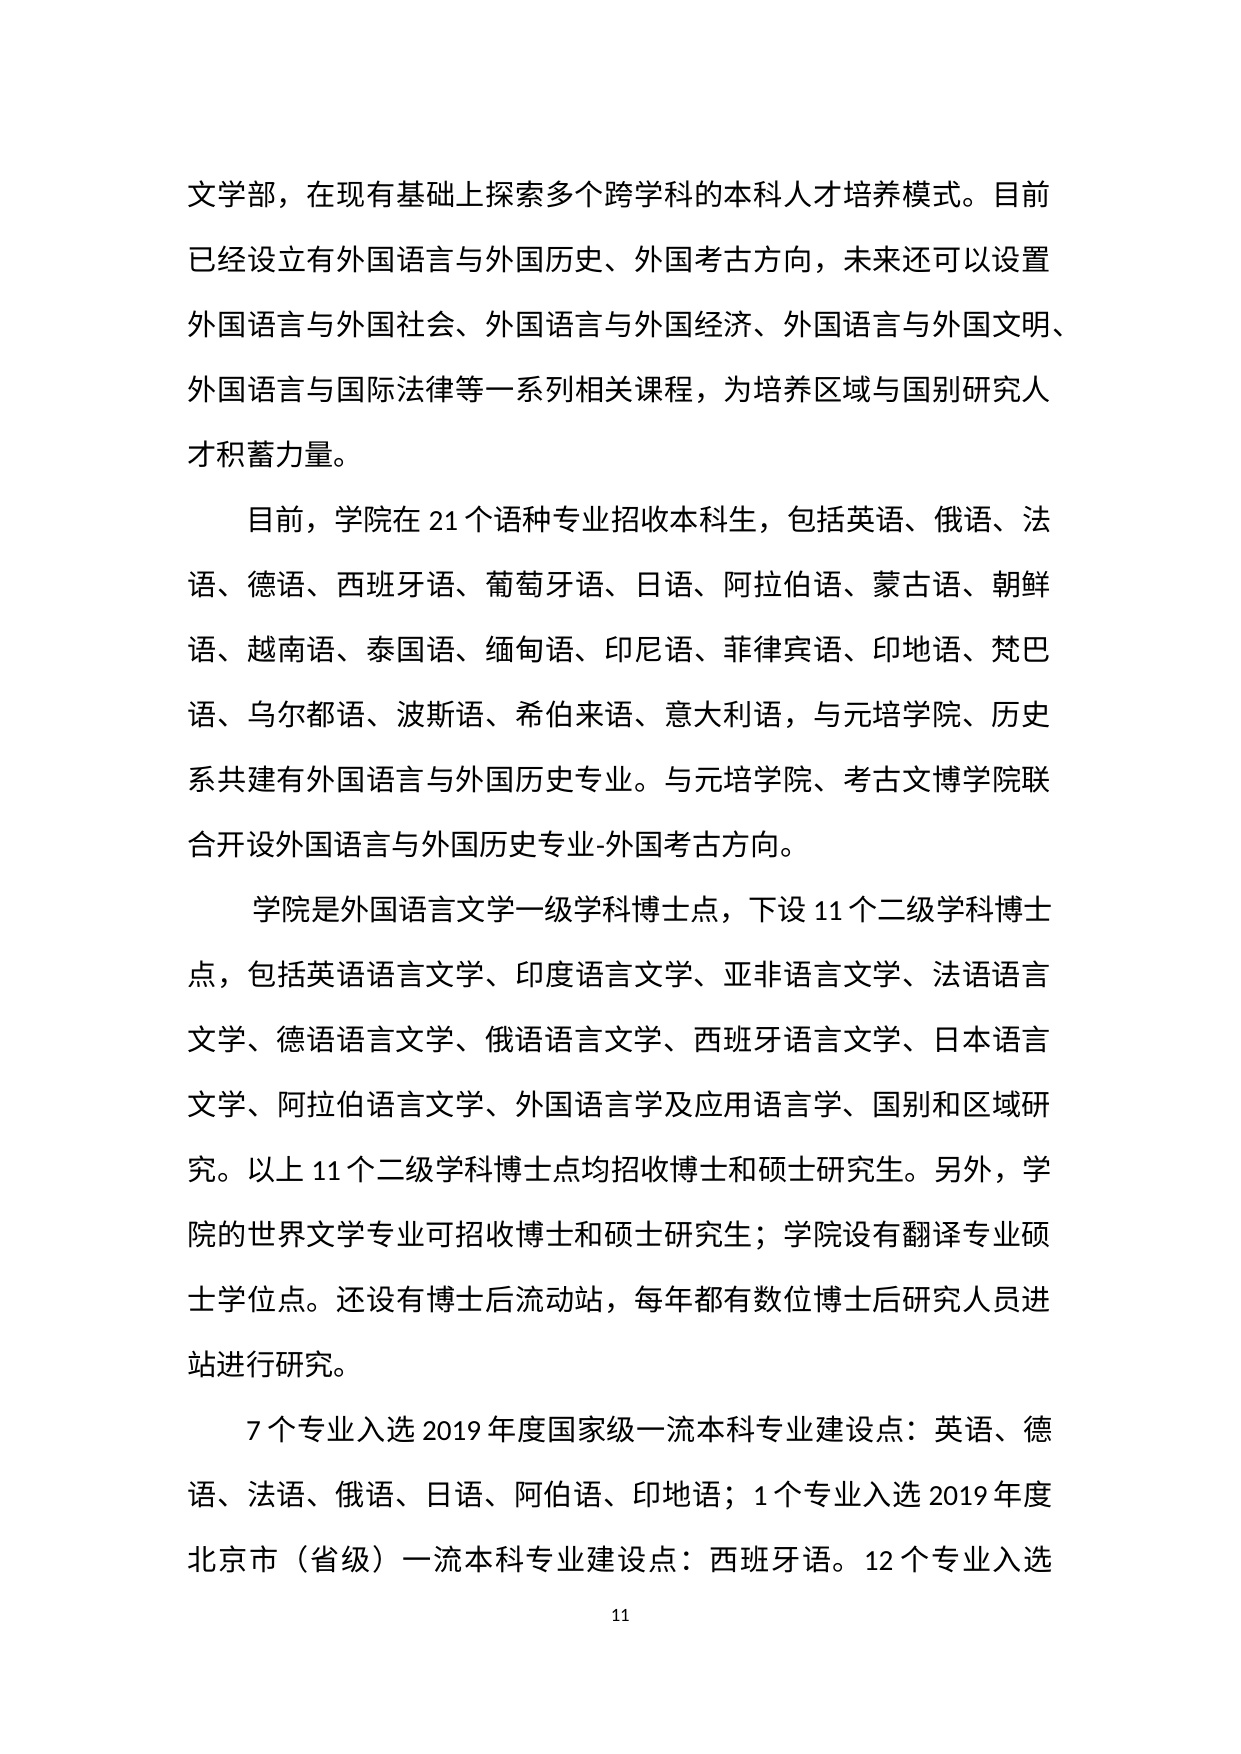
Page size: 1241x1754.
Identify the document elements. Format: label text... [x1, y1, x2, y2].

text 目前，学院在21个语种专业招收本科生，包括英语、俄语、法语、德语、西班牙语、葡萄牙语、日语、阿拉伯语、蒙古语、朝鲜语、越南语、泰国语、缅甸语、印尼语、菲律宾语、印地语、梵巴语、乌尔都语、波斯语、希伯来语、意大利语，与元培学院、历史系共建有外国语言与外国历史专业。与元培学院、考古文博学院联合开设外国语言与外国历史专业-外国考古方向。 [187, 485, 1053, 875]
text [187, 1395, 1053, 1590]
text 学院是外国语言文学一级学科博士点，下设11个二级学科博士点，包括英语语言文学、印度语言文学、亚非语言文学、法语语言文学、德语语言文学、俄语语言文学、西班牙语言文学、日本语言文学、阿拉伯语言文学、外国语言学及应用语言学、国别和区域研究。以上11个二级学科博士点均招收博士和硕士研究生。另外，学院的世界文学专业可招收博士和硕士研究生；学院设有翻译专业硕士学位点。还设有博士后流动站，每年都有数位博士后研究人员进站进行研究。 [187, 875, 1053, 1395]
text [187, 160, 1053, 485]
